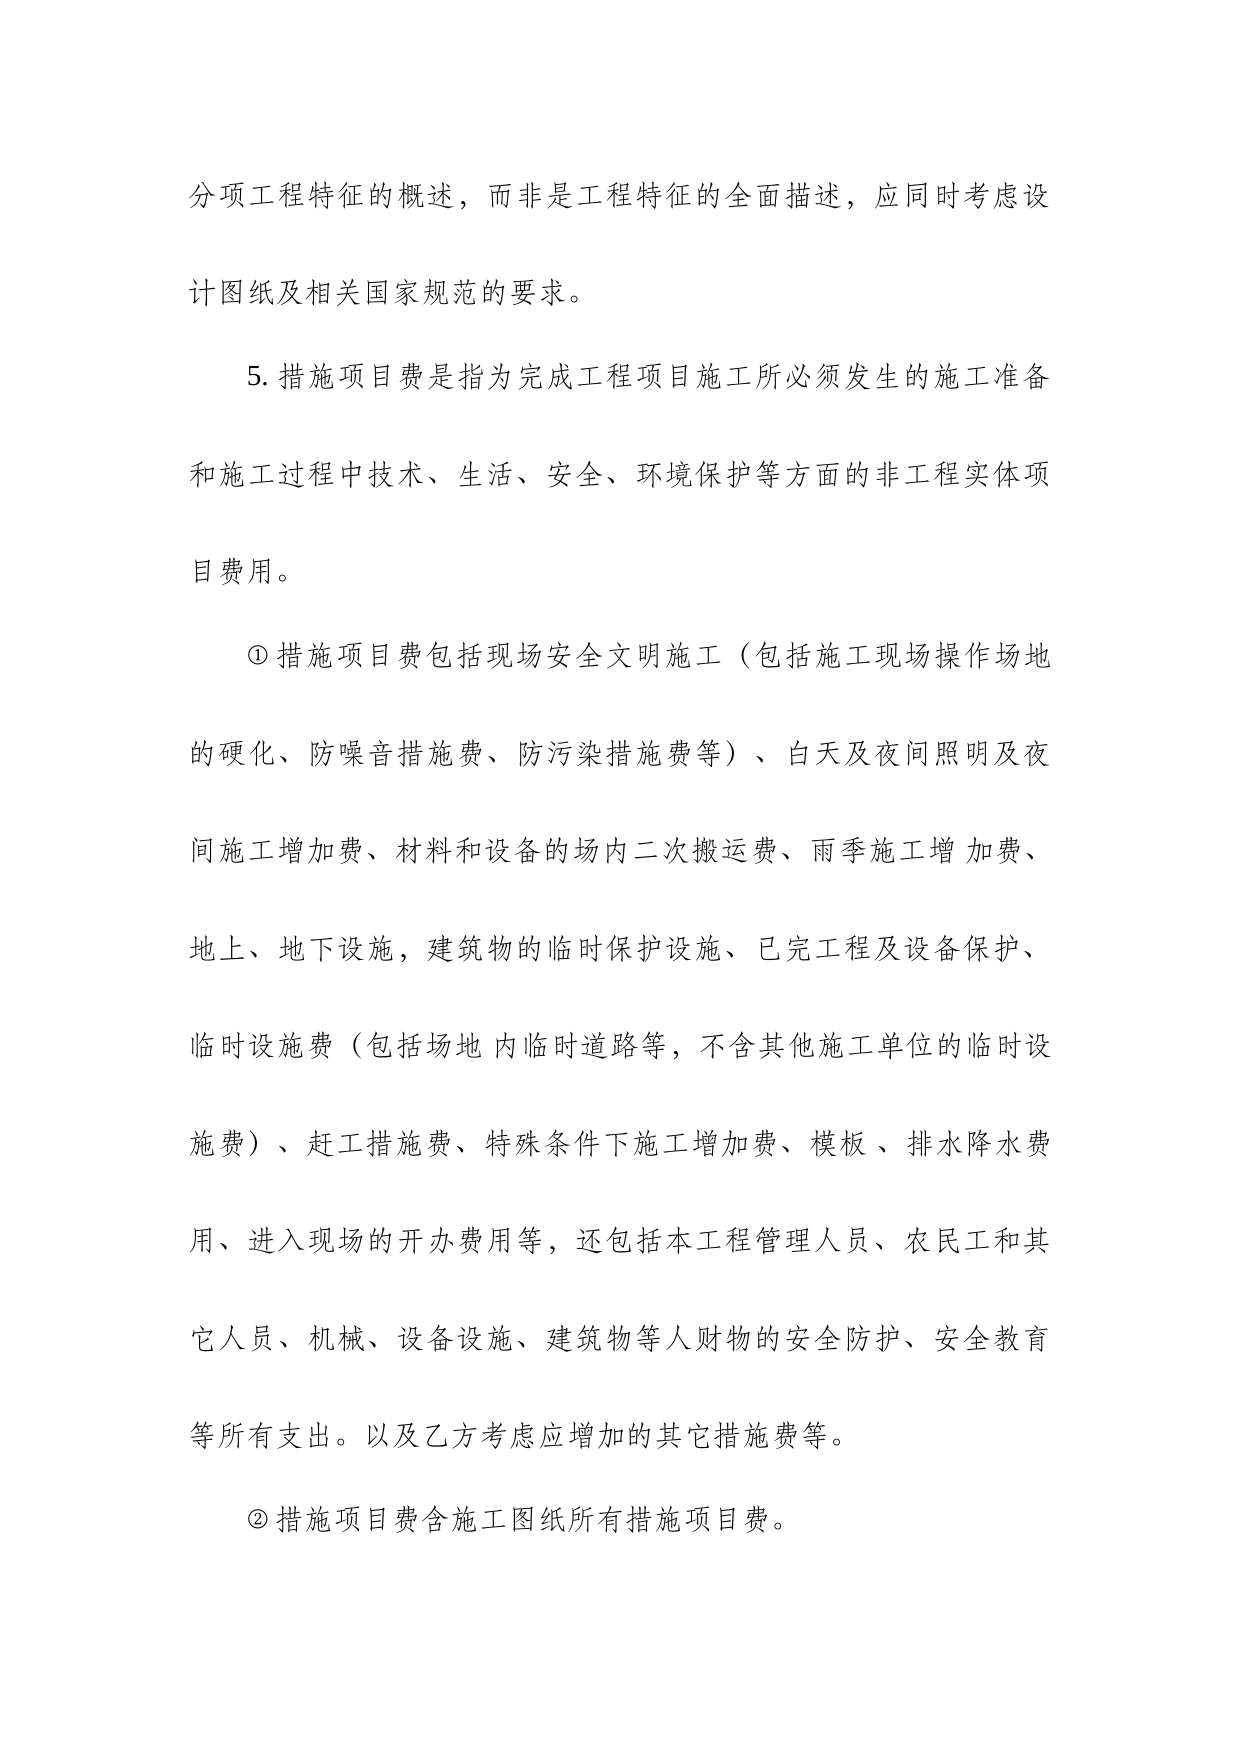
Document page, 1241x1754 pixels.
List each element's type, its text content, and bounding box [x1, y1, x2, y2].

text ②措施项目费含施工图纸所有措施项目费。 [187, 1486, 1053, 1551]
text 5. 措施项目费是指为完成工程项目施工所必须发生的施工准备和施工过程中技术、生活、安全、环境保护等方面的非工程实体项目费用。 [187, 343, 1053, 603]
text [187, 162, 1053, 324]
text ①措施项目费包括现场安全文明施工（包括施工现场操作场地的硬化、防噪音措施费、防污染措施费等）、白天及夜间照明及夜间施工增加费、材料和设备的场内二次搬运费、雨季施工增 加费、地上、地下设施，建筑物的临时保护设施、已完工程及设备保护、临时设施费（包括场地 内临时道路等，不含其他施工单位的临时设施费）、赶工措施费、特殊条件下施工增加费、模板 、排水降水费用、进入现场的开办费用等，还包括本工程管理人员、农民工和其它人员、机械、设备设施、建筑物等人财物的安全防护、安全教育等所有支出。以及乙方考虑应增加的其它措施费等。 [187, 622, 1053, 1467]
